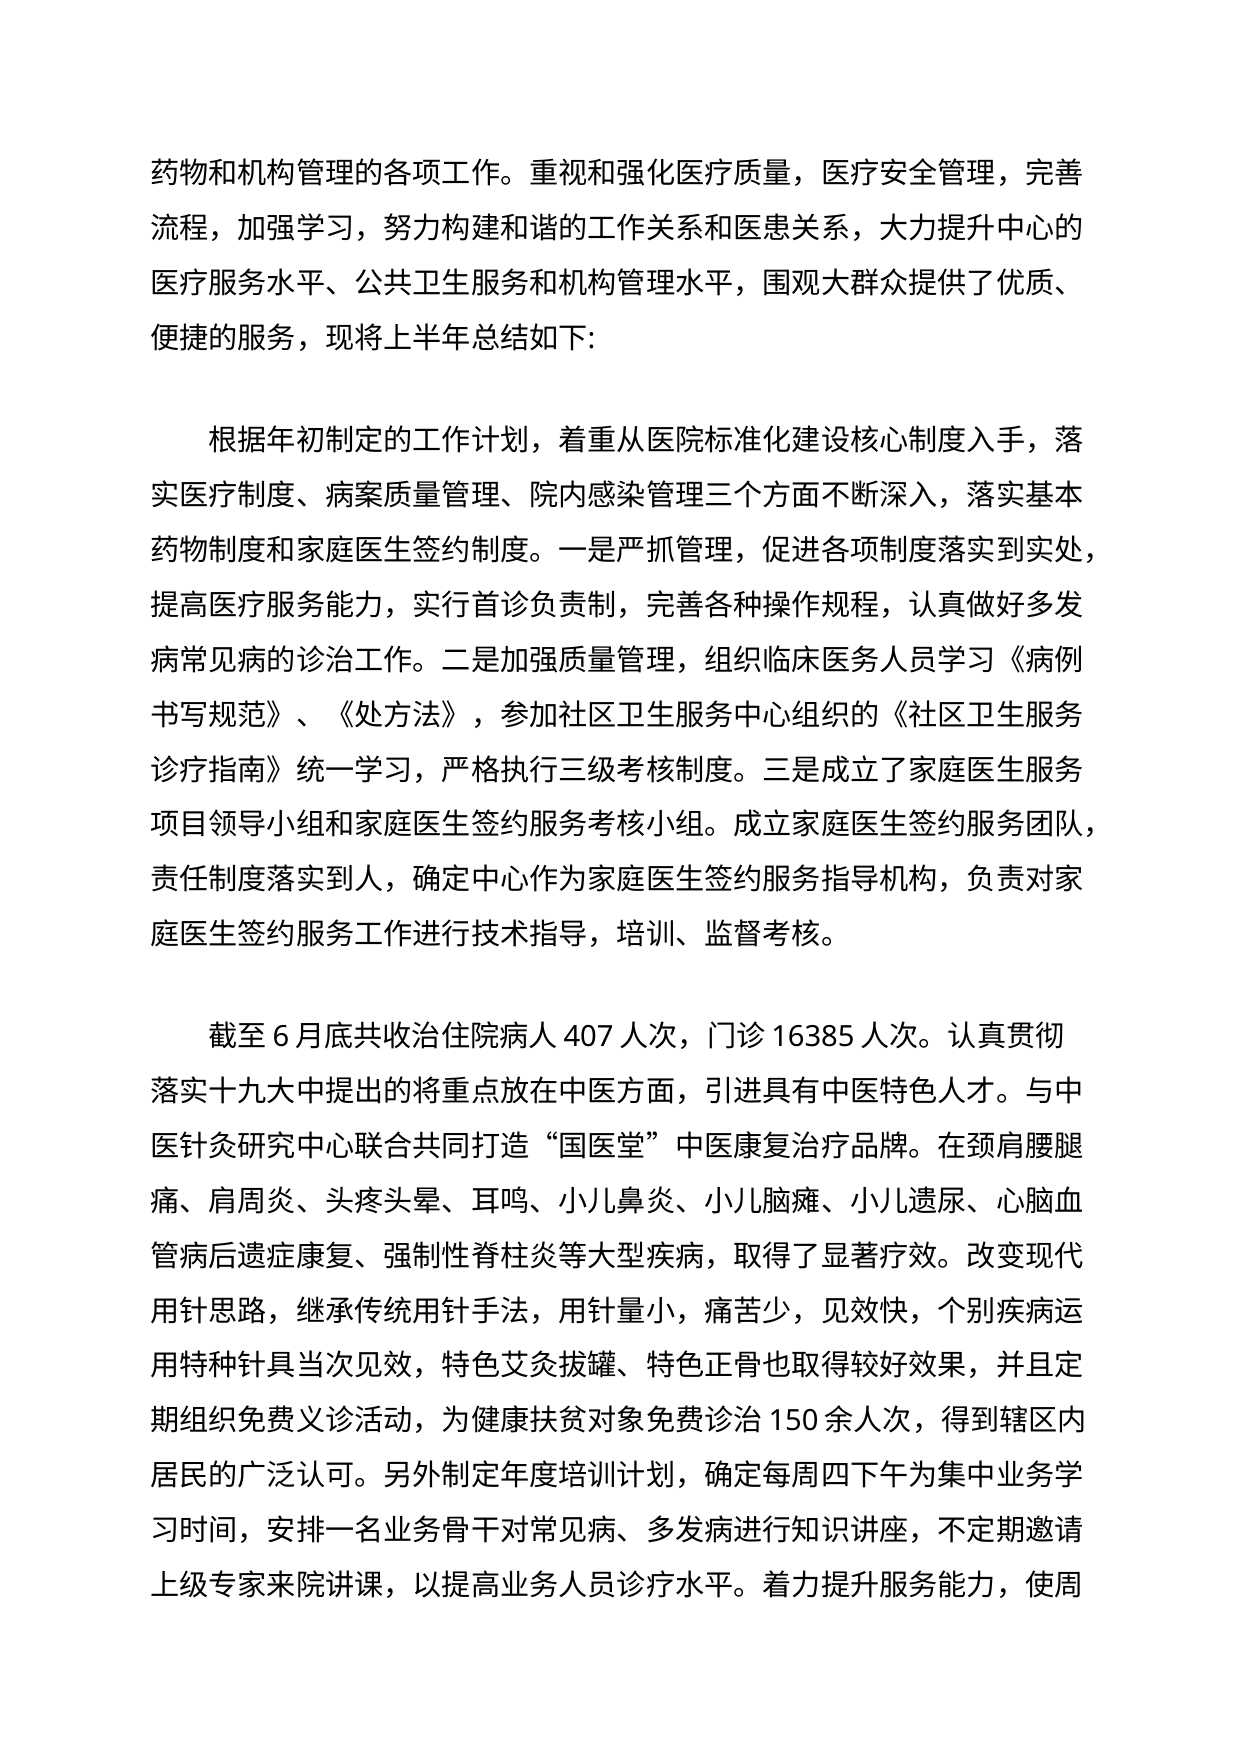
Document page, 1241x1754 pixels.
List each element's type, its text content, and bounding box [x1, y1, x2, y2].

text 根据年初制定的工作计划，着重从医院标准化建设核心制度入手，落实医疗制度、病案质量管理、院内感染管理三个方面不断深入，落实基本药物制度和家庭医生签约制度。一是严抓管理，促进各项制度落实到实处，提高医疗服务能力，实行首诊负责制，完善各种操作规程，认真做好多发病常见病的诊治工作。二是加强质量管理，组织临床医务人员学习《病例书写规范》、《处方法》，参加社区卫生服务中心组织的《社区卫生服务诊疗指南》统一学习，严格执行三级考核制度。三是成立了家庭医生服务项目领导小组和家庭医生签约服务考核小组。成立家庭医生签约服务团队，责任制度落实到人，确定中心作为家庭医生签约服务指导机构，负责对家庭医生签约服务工作进行技术指导，培训、监督考核。 [150, 417, 1090, 953]
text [150, 1012, 1090, 1604]
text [150, 150, 1090, 357]
